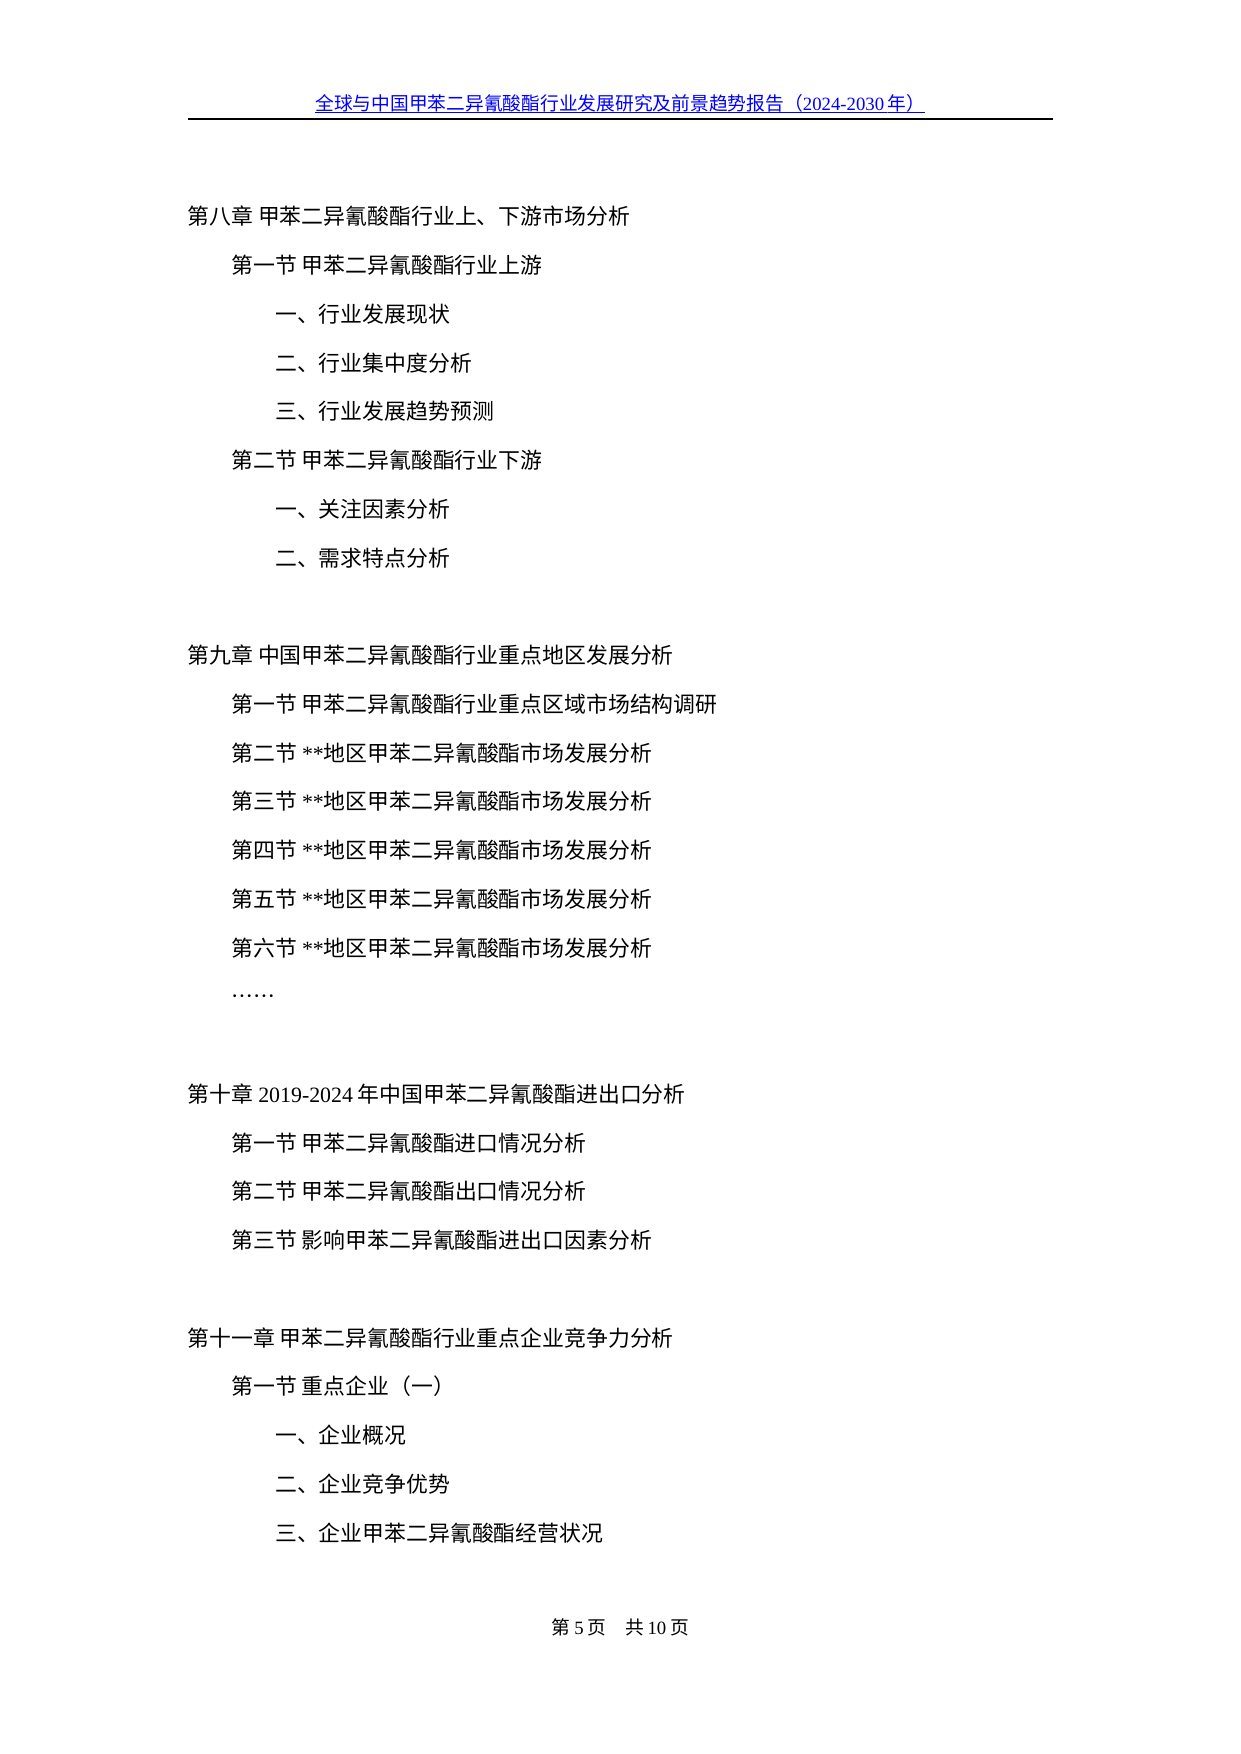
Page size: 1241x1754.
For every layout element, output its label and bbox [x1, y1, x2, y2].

text [187, 150, 1053, 1548]
